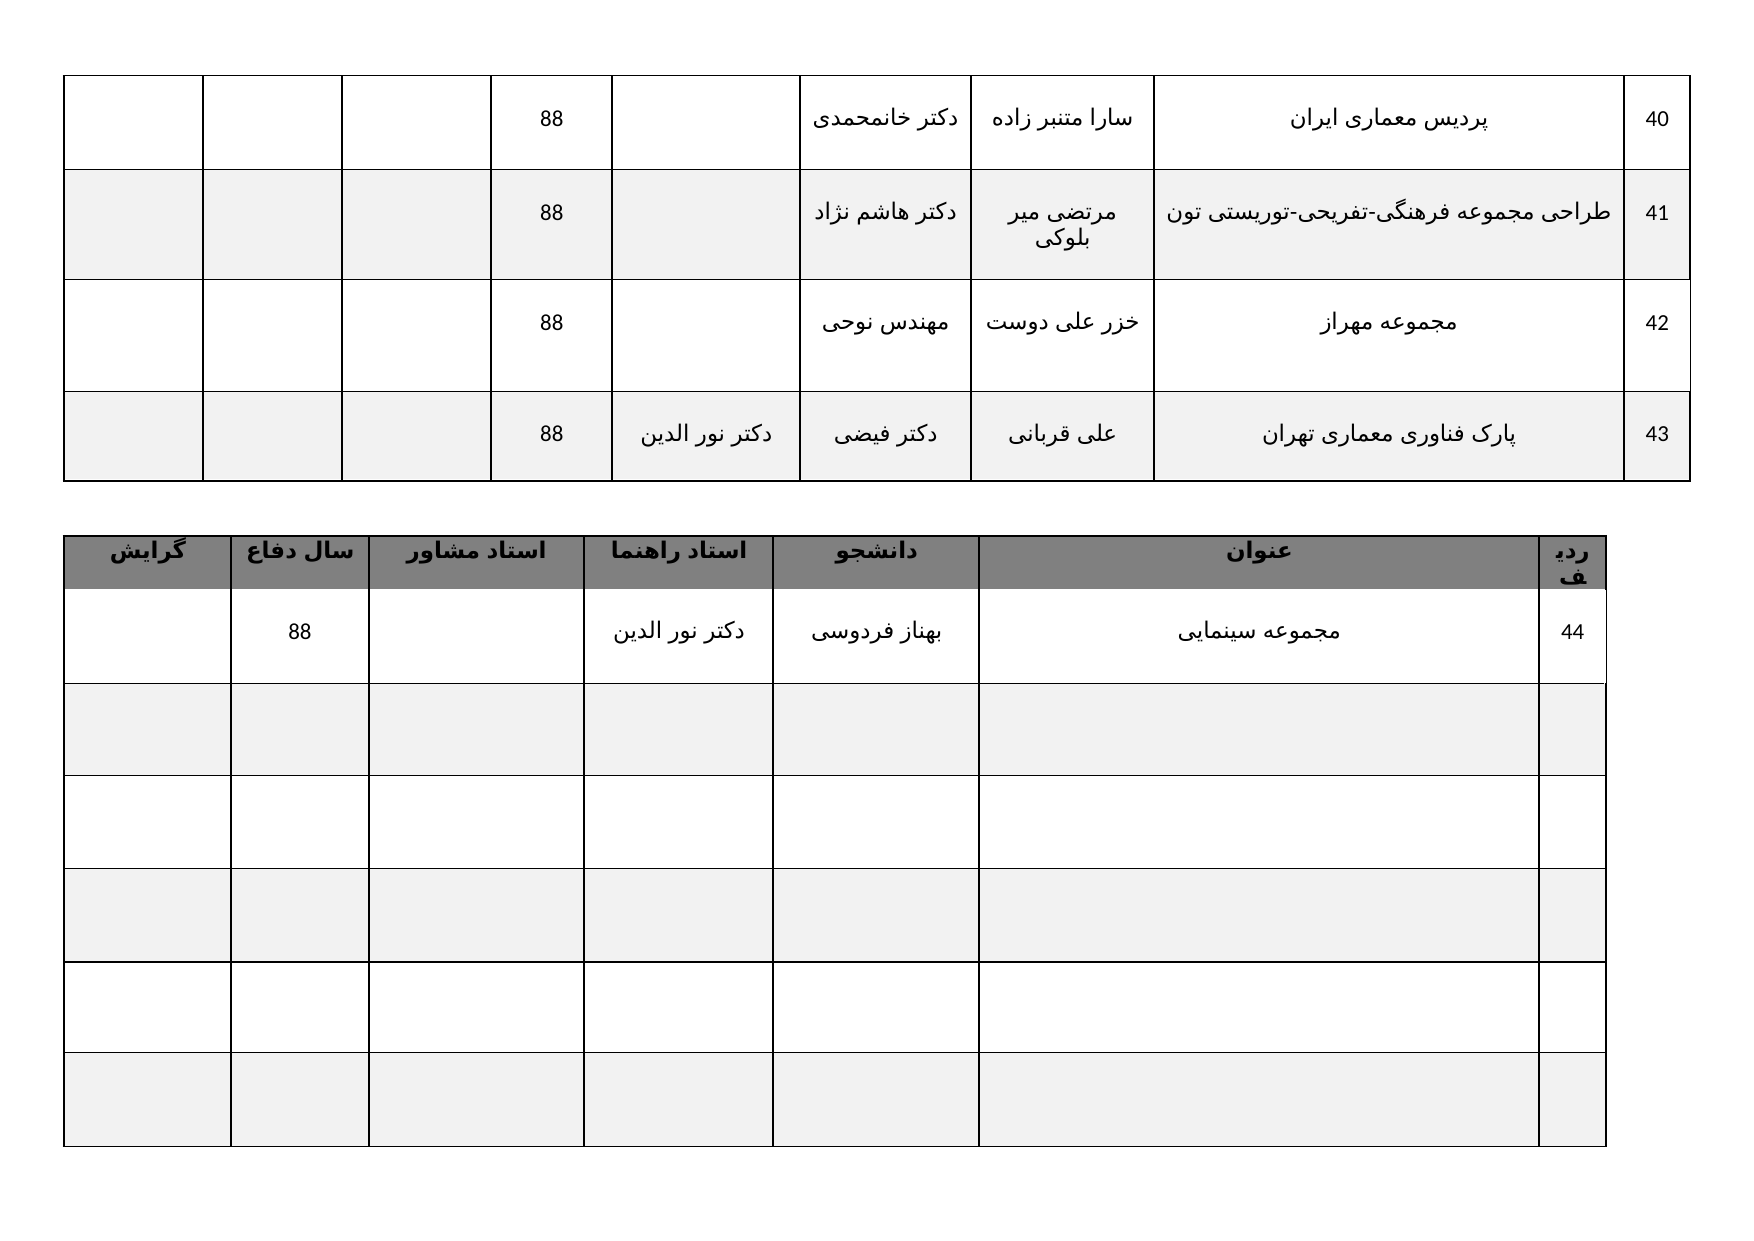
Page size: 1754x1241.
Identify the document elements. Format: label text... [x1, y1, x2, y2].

table_cell بهناز فردوسی [774, 590, 978, 683]
table_cell [370, 869, 583, 961]
table_cell [774, 1053, 978, 1146]
table_cell 40 [1625, 76, 1689, 169]
table_header استاد مشاور [370, 537, 583, 589]
table_cell [65, 1053, 230, 1146]
table_cell [65, 392, 202, 479]
table_cell پارک فناوری معماری تهران [1155, 392, 1623, 479]
table_cell [370, 1053, 583, 1146]
table_cell پردیس معماری ایران [1155, 76, 1623, 169]
table_cell [232, 776, 368, 868]
table_cell دکتر هاشم نژاد [801, 170, 970, 279]
table_cell [65, 590, 230, 683]
table_cell [65, 869, 230, 961]
table_cell [232, 963, 368, 1052]
table_cell سارا متنبر زاده [972, 76, 1153, 169]
table_cell [204, 170, 341, 279]
table_cell [585, 776, 772, 868]
table_cell [613, 280, 799, 391]
table_cell [204, 392, 341, 479]
table_cell [65, 776, 230, 868]
table_cell 43 [1625, 392, 1689, 479]
table_cell 44 [1540, 590, 1606, 683]
table_cell مهندس نوحی [801, 280, 970, 391]
table_cell دکتر نور الدین [585, 590, 772, 683]
table_cell [232, 869, 368, 961]
table_header دانشجو [774, 537, 978, 589]
table_cell 42 [1625, 280, 1690, 391]
table_cell [370, 776, 583, 868]
table_cell [585, 1053, 772, 1146]
table_cell [65, 280, 202, 391]
table_cell [370, 590, 583, 683]
table_cell [65, 170, 202, 279]
table_cell طراحی مجموعه فرهنگی-تفریحی-توریستی تون [1155, 170, 1623, 279]
table_cell [1540, 683, 1605, 775]
table_cell [1540, 776, 1605, 868]
table_cell [1540, 869, 1605, 961]
table_cell [774, 963, 978, 1052]
table_header عنوان [980, 537, 1538, 589]
table_cell دکتر نور الدین [613, 392, 799, 479]
table_cell 41 [1625, 170, 1689, 279]
table_cell [343, 76, 490, 169]
table_cell 88 [492, 170, 611, 279]
table_cell [1540, 963, 1605, 1052]
table_cell [980, 1053, 1538, 1146]
table_cell [774, 776, 978, 868]
table_cell علی قربانی [972, 392, 1153, 479]
table_cell مرتضی میر بلوکی [972, 170, 1153, 279]
table_cell 88 [492, 76, 611, 169]
table_cell مجموعه مهراز [1155, 280, 1623, 391]
table_cell 88 [492, 280, 611, 391]
table_cell [980, 684, 1538, 775]
table_cell [585, 684, 772, 775]
table_cell [980, 776, 1538, 868]
table_cell [980, 869, 1538, 961]
table_cell [65, 76, 202, 169]
table_cell [232, 684, 368, 775]
table_cell [343, 392, 490, 479]
table_cell [613, 170, 799, 279]
table_cell [585, 869, 772, 961]
table_cell [774, 869, 978, 961]
table_cell [65, 963, 230, 1052]
table_cell دکتر خانمحمدی [801, 76, 970, 169]
table_header ردیف [1540, 537, 1605, 589]
table_cell [343, 280, 490, 391]
table_header استاد راهنما [585, 537, 772, 589]
table_cell [232, 1053, 368, 1146]
table_cell مجموعه سینمایی [980, 590, 1538, 683]
table_cell [65, 684, 230, 775]
table_cell [370, 963, 583, 1052]
table_header سال دفاع [232, 537, 368, 589]
table_cell [980, 963, 1538, 1052]
table_cell 88 [492, 392, 611, 479]
table_cell [613, 76, 799, 169]
table_cell دکتر فیضی [801, 392, 970, 479]
table_cell [1540, 1053, 1605, 1146]
table_cell [774, 684, 978, 775]
table_cell [204, 280, 341, 391]
table_cell [585, 963, 772, 1052]
table_cell [343, 170, 490, 279]
table_header گرایش [65, 537, 230, 589]
table_cell [370, 684, 583, 775]
table_cell 88 [232, 590, 368, 683]
table_cell خزر علی دوست [972, 280, 1153, 391]
table_cell [204, 76, 341, 169]
